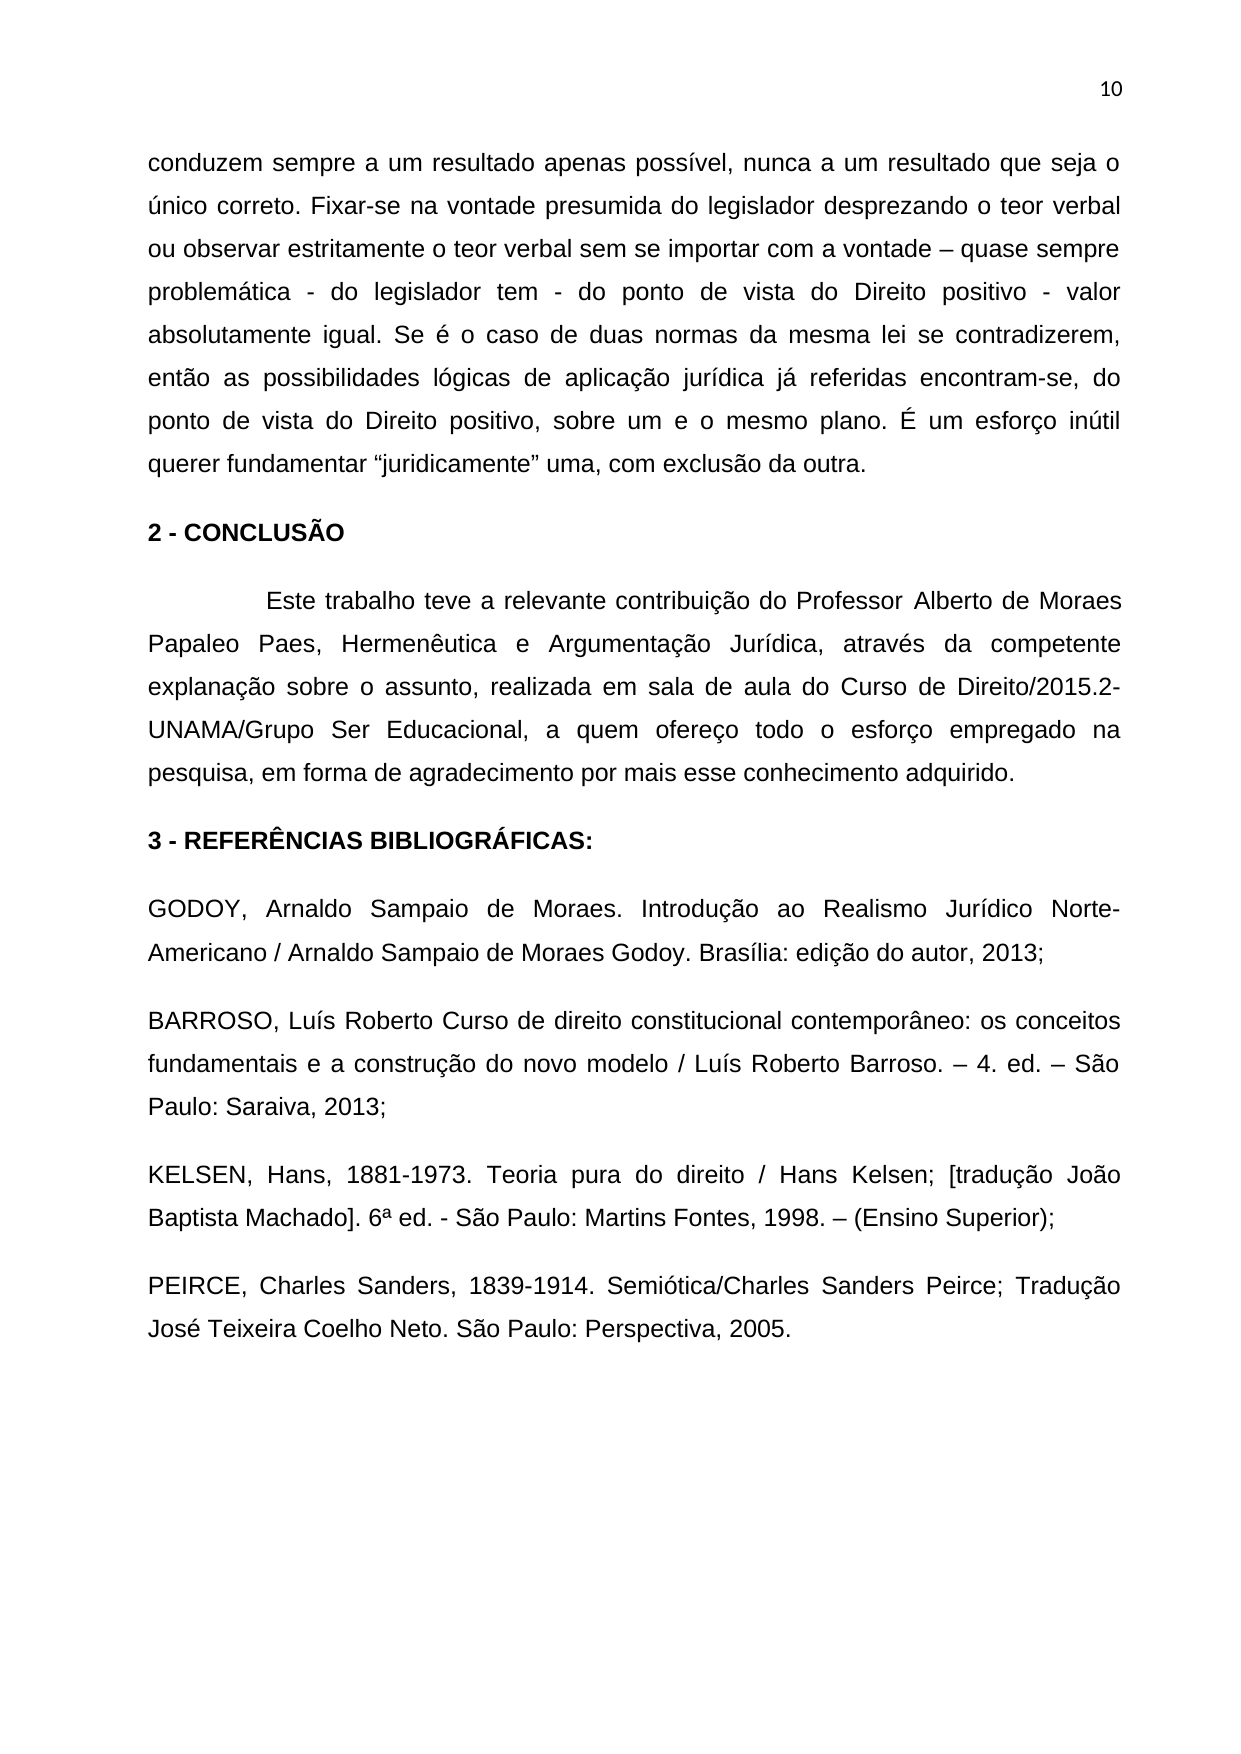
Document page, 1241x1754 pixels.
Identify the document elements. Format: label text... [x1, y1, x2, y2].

text GODOY, Arnaldo Sampaio de Moraes. Introdução ao Realismo Jurídico Norte-Americano / Arnaldo Sampaio de Moraes Godoy. Brasília: edição do autor, 2013; [148, 894, 1122, 966]
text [148, 148, 1122, 478]
text 3 - REFERÊNCIAS BIBLIOGRÁFICAS: [148, 826, 1122, 855]
text PEIRCE, Charles Sanders, 1839-1914. Semiótica/Charles Sanders Peirce; Tradução José Teixeira Coelho Neto. São Paulo: Perspectiva, 2005. [148, 1271, 1122, 1343]
text 2 - CONCLUSÃO [148, 518, 1122, 546]
text KELSEN, Hans, 1881-1973. Teoria pura do direito / Hans Kelsen; [tradução João Baptista Machado]. 6ª ed. - São Paulo: Martins Fontes, 1998. – (Ensino Superior); [148, 1160, 1122, 1232]
text Este trabalho teve a relevante contribuição do Professor Alberto de Moraes Papaleo Paes, Hermenêutica e Argumentação Jurídica, através da competente explanação sobre o assunto, realizada em sala de aula do Curso de Direito/2015.2-UNAMA/Grupo Ser Educacional, a quem ofereço todo o esforço empregado na pesquisa, em forma de agradecimento por mais esse conhecimento adquirido. [148, 586, 1122, 787]
text BARROSO, Luís Roberto Curso de direito constitucional contemporâneo: os conceitos fundamentais e a construção do novo modelo / Luís Roberto Barroso. – 4. ed. – São Paulo: Saraiva, 2013; [148, 1006, 1122, 1121]
